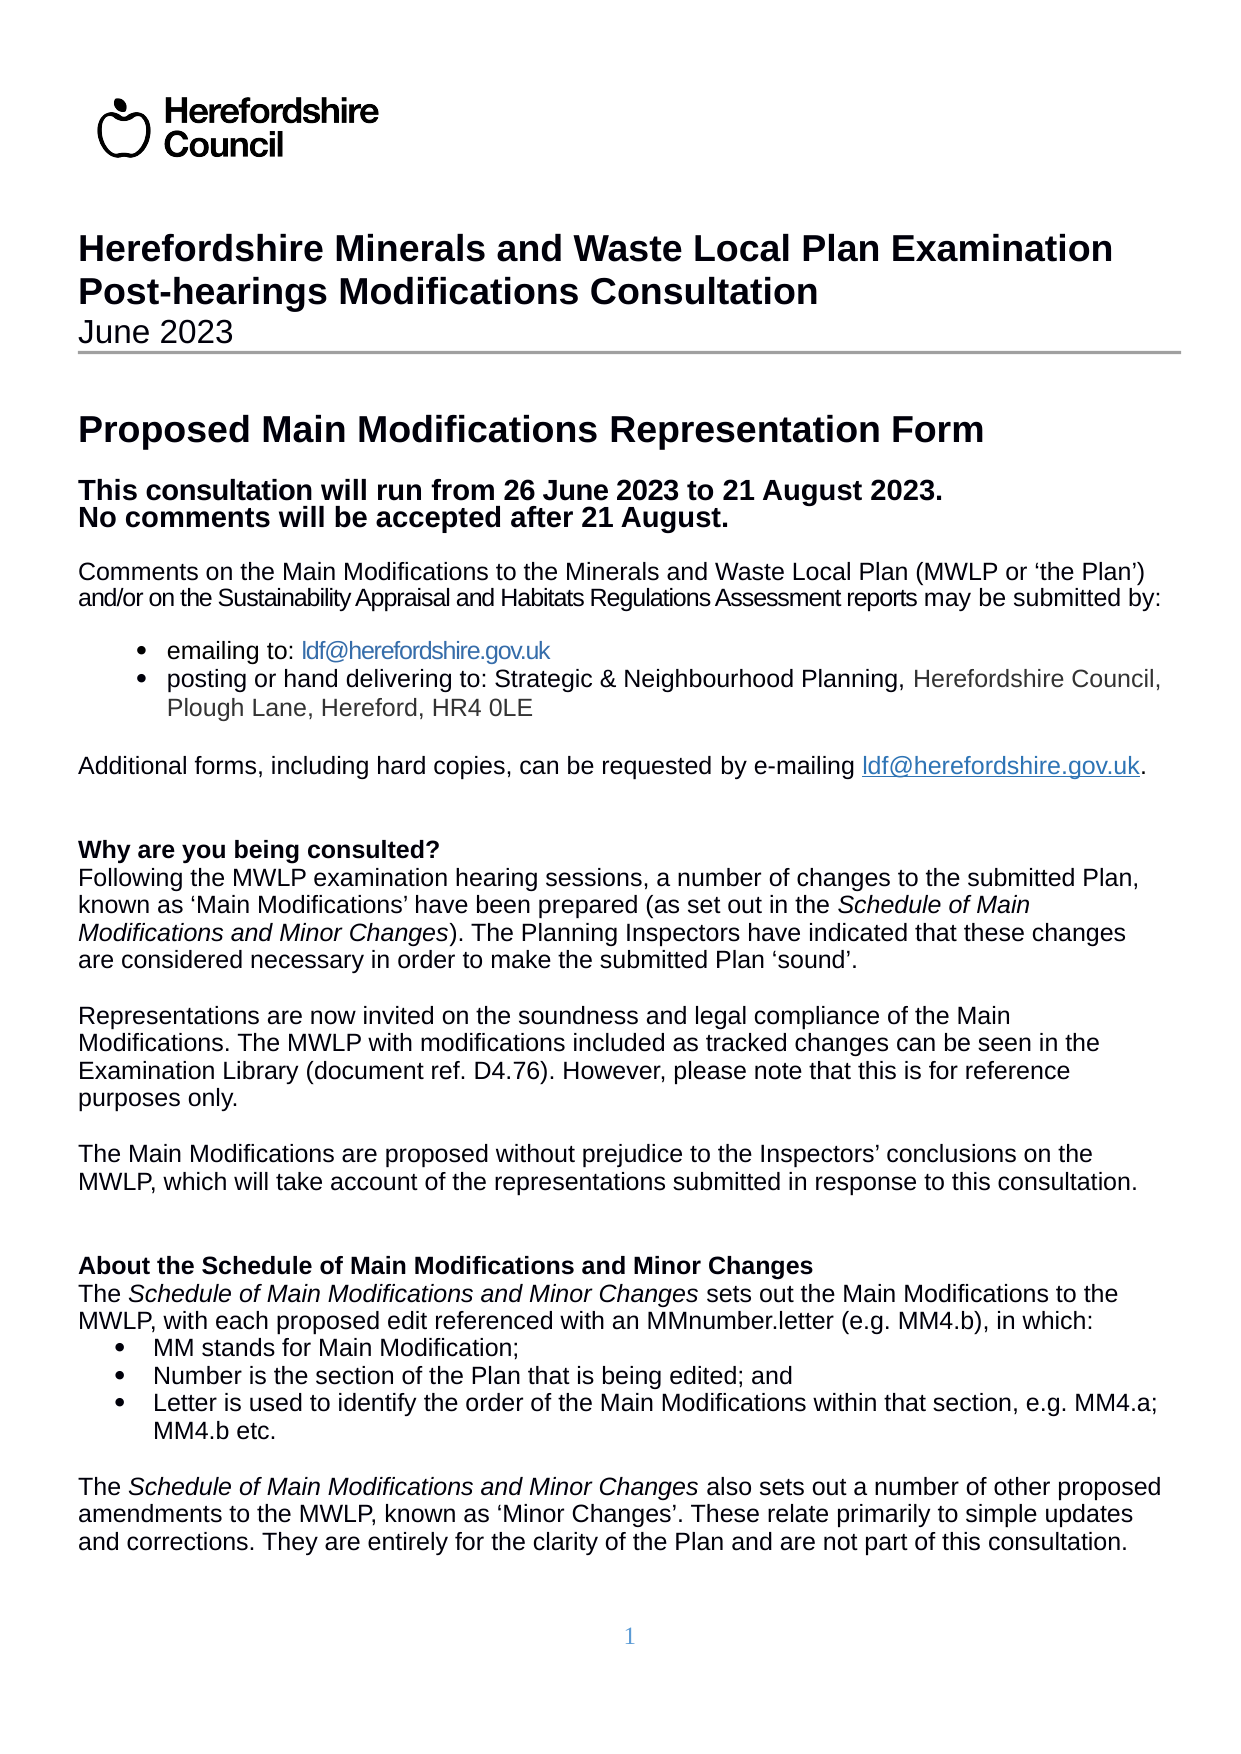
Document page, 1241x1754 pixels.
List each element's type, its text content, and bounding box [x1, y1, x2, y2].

list MM stands for Main Modification; [115, 1335, 1169, 1362]
text About the Schedule of Main Modifications and Minor Changes [78, 1253, 1169, 1280]
text Herefordshire Minerals and Waste Local Plan Examination [78, 226, 1169, 269]
list emailing to: ldf@herefordshire.gov.uk [137, 638, 828, 664]
text Post-hearings Modifications Consultation [78, 269, 1169, 312]
text Why are you being consulted? [78, 837, 1169, 864]
text Following the MWLP examination hearing sessions, a number of changes to the submitted Plan, known as ‘Main Modifications’ have been prepared (as set out in the Schedule of Main Modifications and Minor Changes). The Planning Inspectors have indicated that these changes are considered necessary in order to make the submitted Plan ‘sound’. [78, 864, 1169, 974]
picture [77, 75, 404, 178]
text No comments will be accepted after 21 August. [78, 506, 1181, 533]
text Additional forms, including hard copies, can be requested by e-mailing ldf@herefordshire.gov.uk. [78, 751, 1181, 779]
text This consultation will run from 26 June 2023 to 21 August 2023. [78, 478, 1181, 506]
text The Schedule of Main Modifications and Minor Changes also sets out a number of other proposed amendments to the MWLP, known as ‘Minor Changes’. These relate primarily to simple updates and corrections. They are entirely for the clarity of the Plan and are not part of this consultation. [78, 1473, 1169, 1555]
list posting or hand delivering to: Strategic & Neighbourhood Planning, Herefordshire Council, Plough Lane, Hereford, HR4 0LE [137, 664, 1181, 722]
text The Main Modifications are proposed without prejudice to the Inspectors’ conclusions on the MWLP, which will take account of the representations submitted in response to this consultation. [78, 1141, 1169, 1195]
list Letter is used to identify the order of the Main Modifications within that section, e.g. MM4.a; MM4.b etc. [115, 1390, 1169, 1444]
text The Schedule of Main Modifications and Minor Changes sets out the Main Modifications to the MWLP, with each proposed edit referenced with an MMnumber.letter (e.g. MM4.b), in which: [78, 1280, 1169, 1335]
text Proposed Main Modifications Representation Form [78, 408, 1169, 451]
text Comments on the Main Modifications to the Minerals and Waste Local Plan (MWLP or ‘the Plan’) and/or on the Sustainability Appraisal and Habitats Regulations Assessment reports may be submitted by: [78, 559, 1174, 612]
text June 2023 [78, 312, 1169, 350]
text Representations are now invited on the soundness and legal compliance of the Main Modifications. The MWLP with modifications included as tracked changes can be seen in the Examination Library (document ref. D4.76). However, please note that this is for reference purposes only. [78, 1002, 1169, 1112]
list Number is the section of the Plan that is being edited; and [115, 1362, 1169, 1390]
